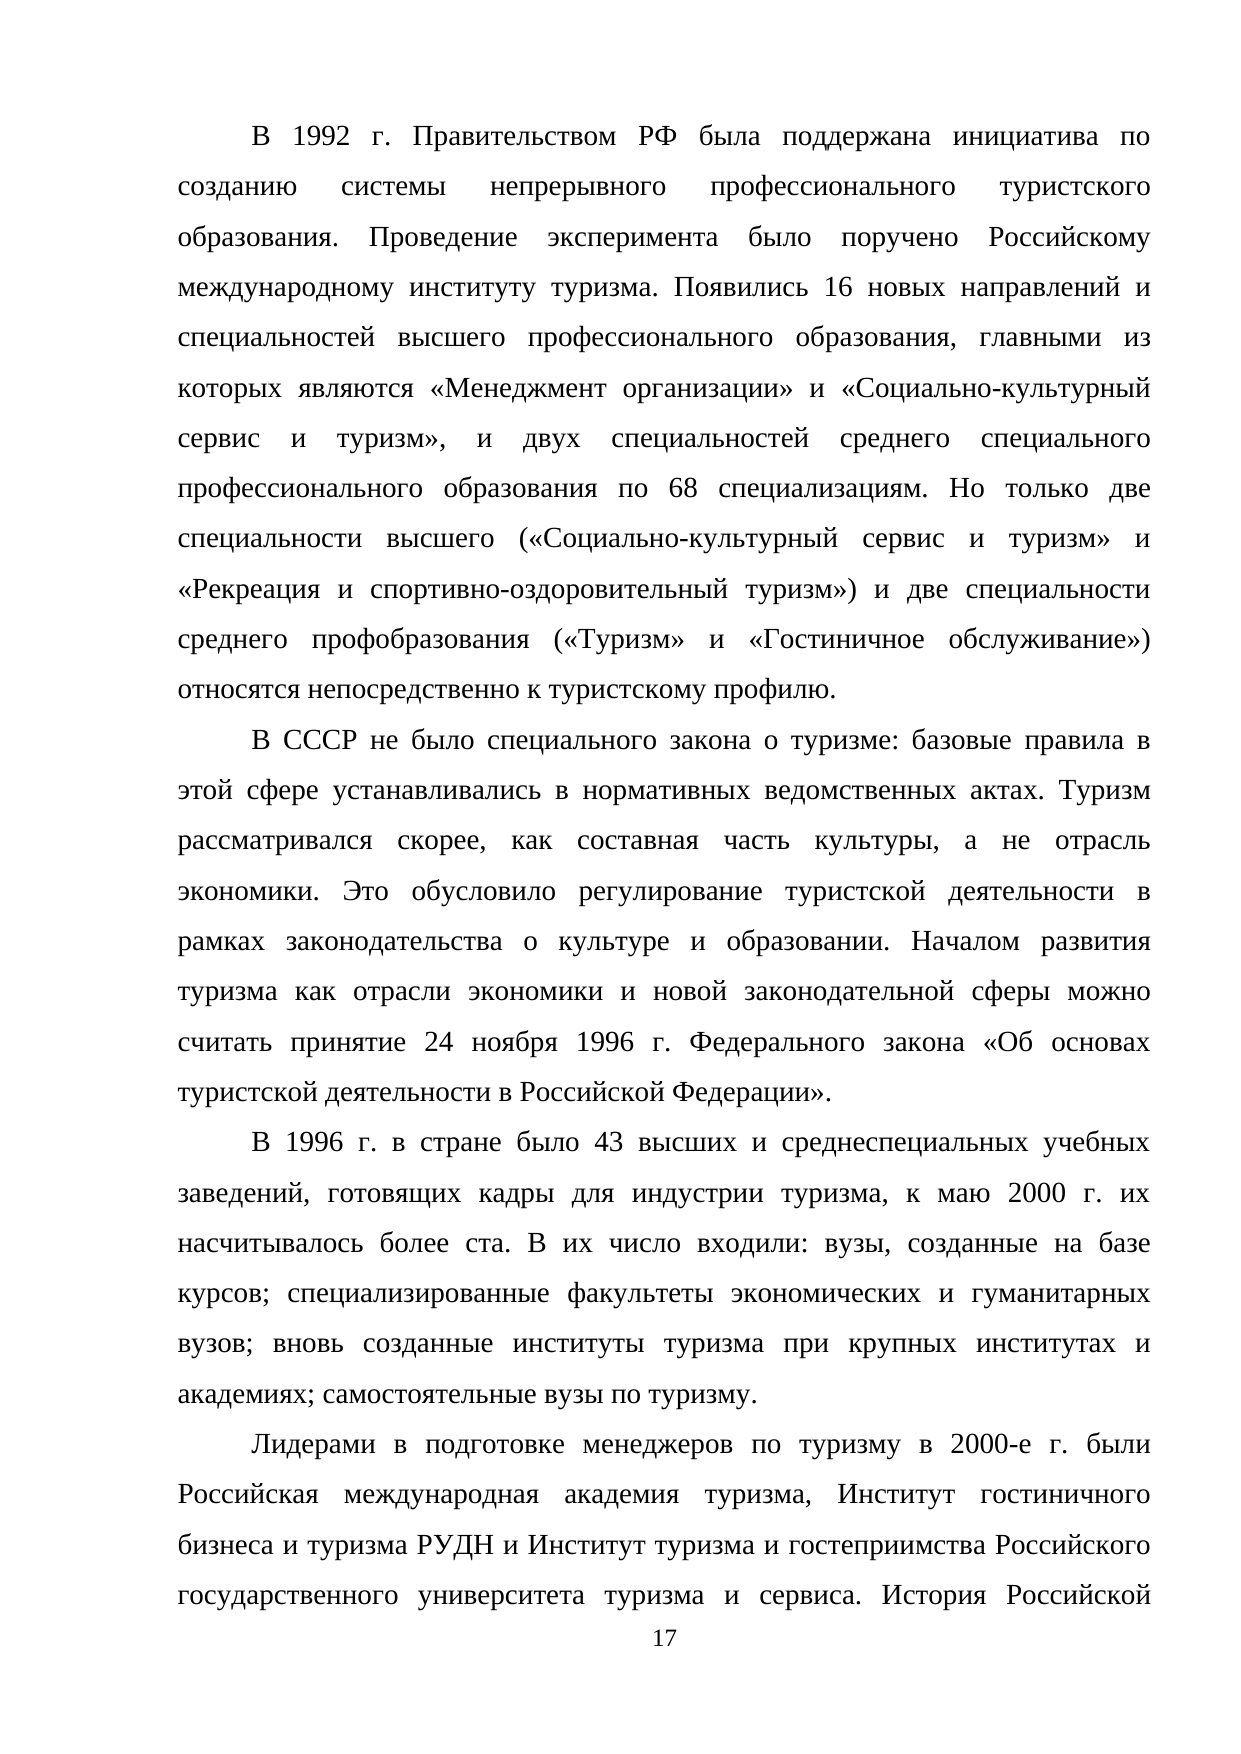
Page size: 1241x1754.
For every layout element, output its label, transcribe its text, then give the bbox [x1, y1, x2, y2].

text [177, 1426, 1152, 1611]
text В СССР не было специального закона о туризме: базовые правила в этой сфере устанавливались в нормативных ведомственных актах. Туризм рассматривался скорее, как составная часть культуры, а не отрасль экономики. Это обусловило регулирование туристской деятельности в рамках законодательства о культуре и образовании. Началом развития туризма как отрасли экономики и новой законодательной сферы можно считать принятие 24 ноября 1996 г. Федерального закона «Об основах туристской деятельности в Российской Федерации». [177, 722, 1152, 1108]
text В 1996 г. в стране было 43 высших и среднеспециальных учебных заведений, готовящих кадры для индустрии туризма, к маю 2000 г. их насчитывалось более ста. В их число входили: вузы, созданные на базе курсов; специализированные факультеты экономических и гуманитарных вузов; вновь созданные институты туризма при крупных институтах и академиях; самостоятельные вузы по туризму. [177, 1124, 1152, 1409]
text В 1992 г. Правительством РФ была поддержана инициатива по созданию системы непрерывного профессионального туристского образования. Проведение эксперимента было поручено Российскому международному институту туризма. Появились 16 новых направлений и специальностей высшего профессионального образования, главными из которых являются «Менеджмент организации» и «Социально-культурный сервис и туризм», и двух специальностей среднего специального профессионального образования по 68 специализациям. Но только две специальности высшего («Социально-культурный сервис и туризм» и «Рекреация и спортивно-оздоровительный туризм») и две специальности среднего профобразования («Туризм» и «Гостиничное обслуживание») относятся непосредственно к туристскому профилю. [177, 118, 1152, 705]
